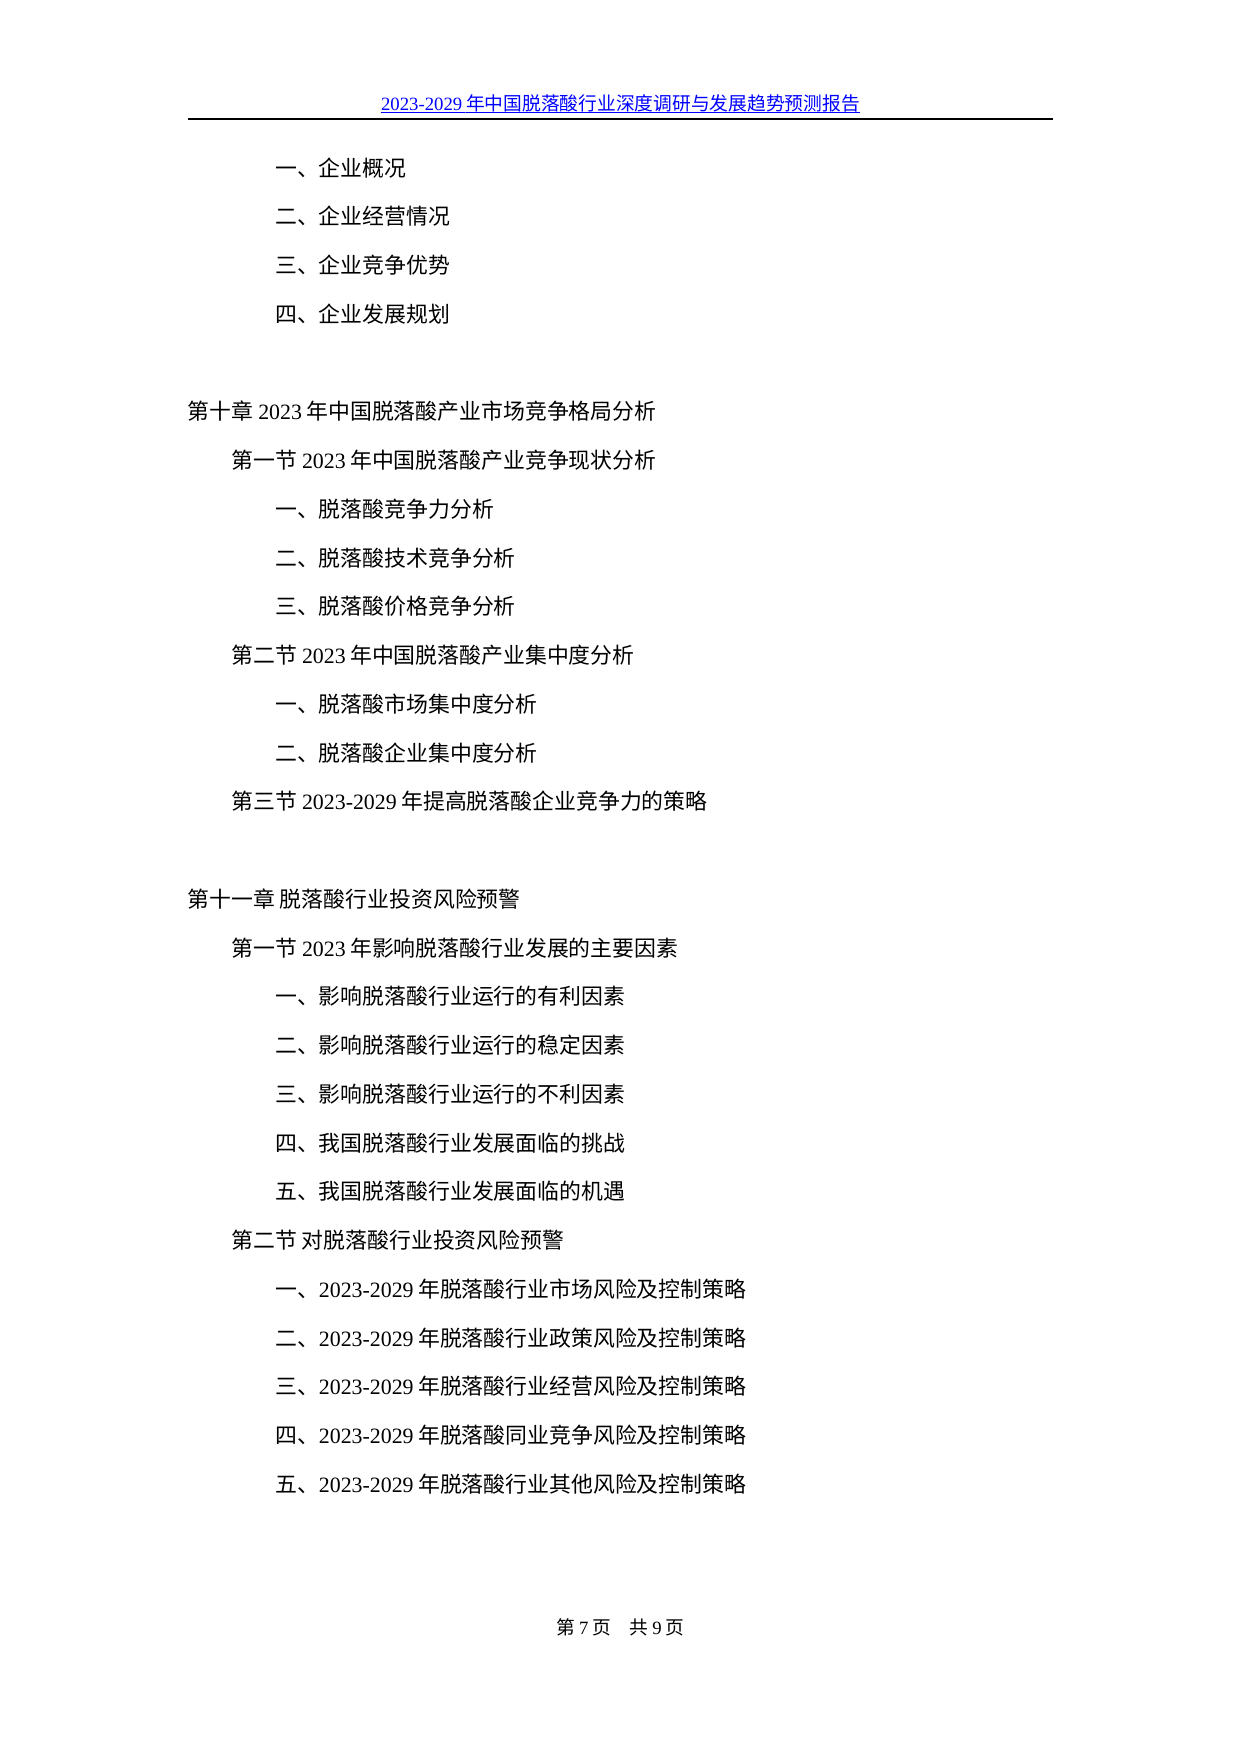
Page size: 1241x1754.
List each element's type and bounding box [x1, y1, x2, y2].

text [187, 150, 1053, 1499]
